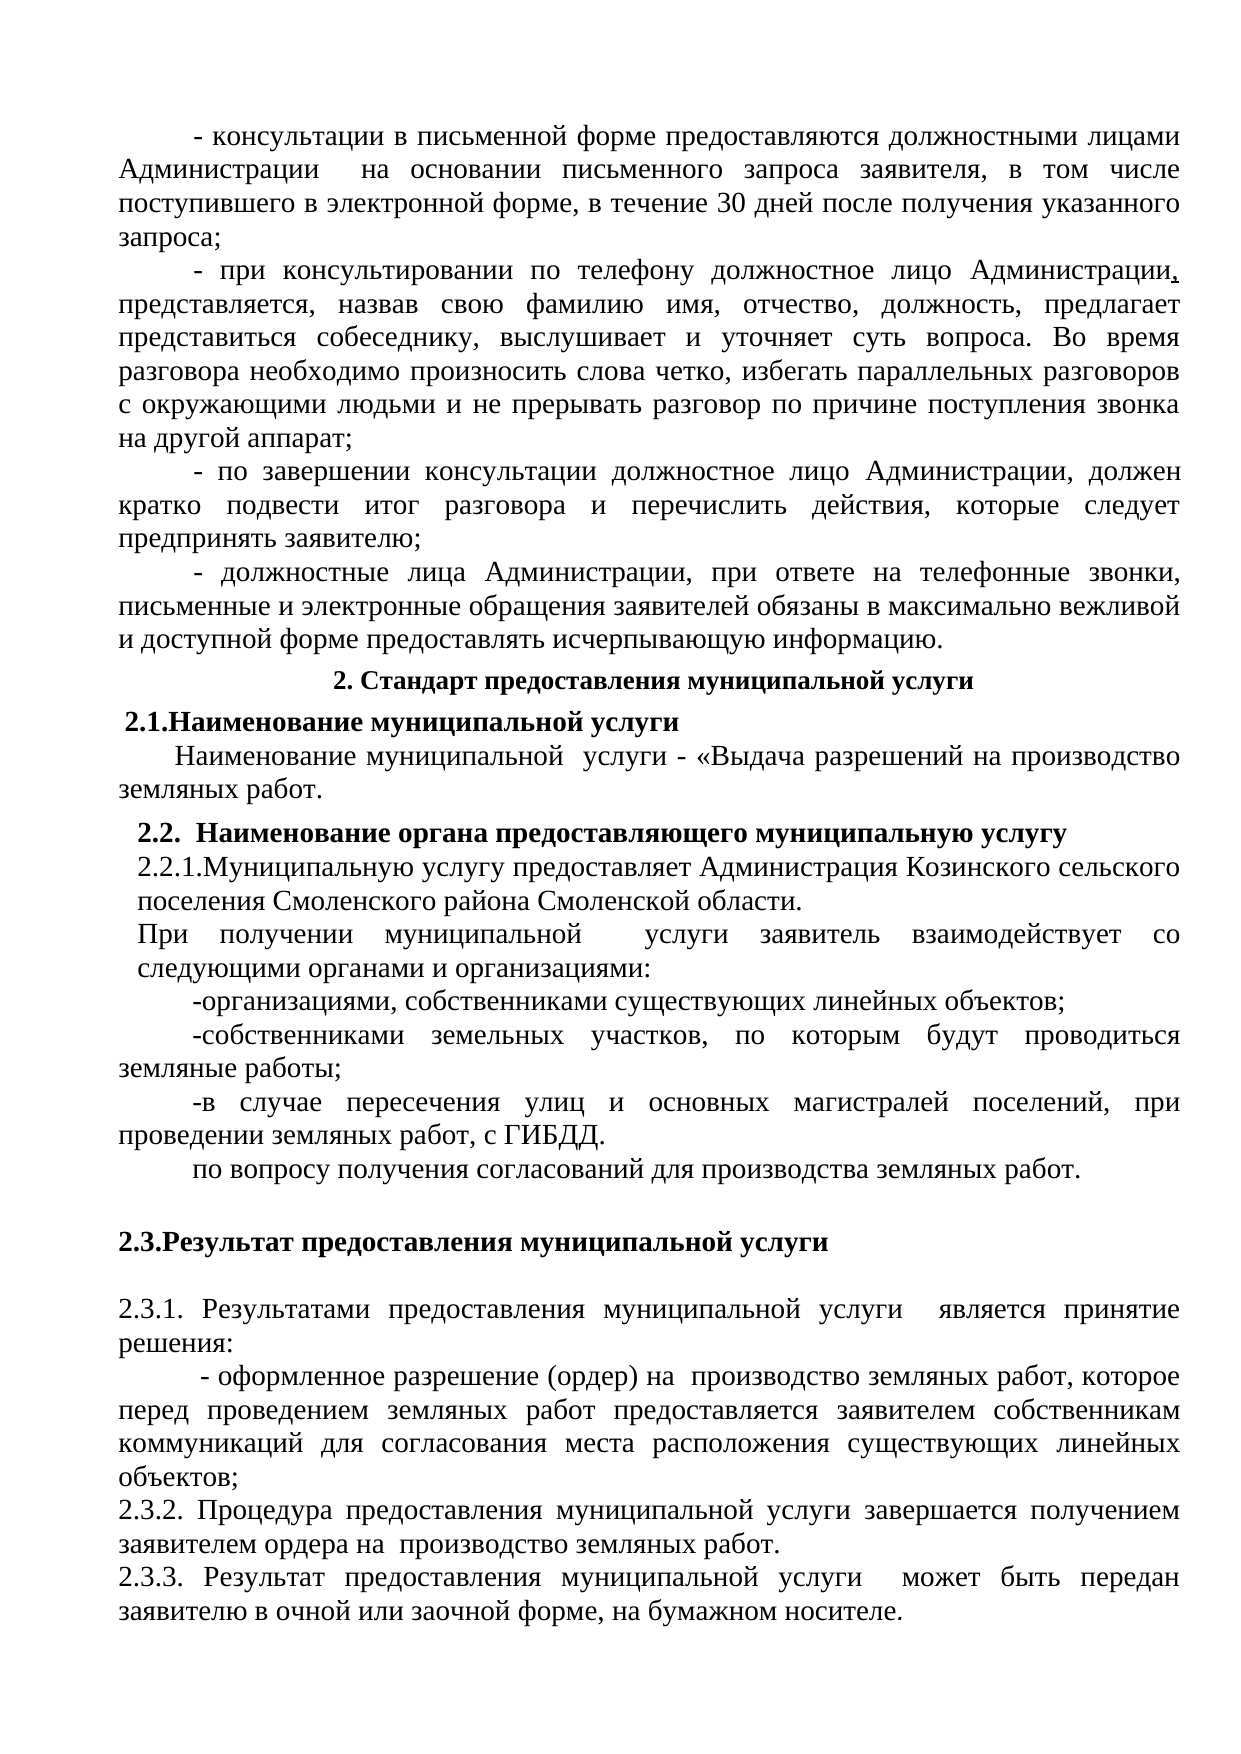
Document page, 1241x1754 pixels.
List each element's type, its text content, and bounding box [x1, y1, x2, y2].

text -организациями, собственниками существующих линейных объектов; [118, 983, 1181, 1017]
text При получении муниципальной услуги заявитель взаимодействует со следующими органами и организациями: [137, 916, 1181, 983]
text -собственниками земельных участков, по которым будут проводиться земляные работы; [118, 1017, 1181, 1084]
text - при консультировании по телефону должностное лицо Администрации, представляется, назвав свою фамилию имя, отчество, должность, предлагает представиться собеседнику, выслушивает и уточняет суть вопроса. Во время разговора необходимо произносить слова четко, избегать параллельных разговоров с окружающими людьми и не прерывать разговор по причине поступления звонка на другой аппарат; [118, 252, 1181, 453]
text 2.3.3. Результат предоставления муниципальной услуги может быть передан заявителю в очной или заочной форме, на бумажном носителе. [118, 1559, 1181, 1627]
text 2.3.1. Результатами предоставления муниципальной услуги является принятие решения: [118, 1291, 1181, 1358]
text - по завершении консультации должностное лицо Администрации, должен кратко подвести итог разговора и перечислить действия, которые следует предпринять заявителю; [118, 453, 1181, 554]
list Наименование органа предоставляющего муниципальную услугу [137, 816, 1181, 849]
text 2.2.1.Муниципальную услугу предоставляет Администрация Козинского сельского поселения Смоленского района Смоленской области. [137, 849, 1181, 916]
text - консультации в письменной форме предоставляются должностными лицами Администрации на основании письменного запроса заявителя, в том числе поступившего в электронной форме, в течение 30 дней после получения указанного запроса; [118, 118, 1181, 252]
text по вопросу получения согласований для производства земляных работ. [118, 1151, 1181, 1184]
text -в случае пересечения улиц и основных магистралей поселений, при проведении земляных работ, с ГИБДД. [118, 1084, 1181, 1151]
text 2.3.2. Процедура предоставления муниципальной услуги завершается получением заявителем ордера на производство земляных работ. [118, 1492, 1181, 1559]
text - оформленное разрешение (ордер) на производство земляных работ, которое перед проведением земляных работ предоставляется заявителем собственникам коммуникаций для согласования места расположения существующих линейных объектов; [118, 1358, 1181, 1492]
text 2.1.Наименование муниципальной услуги [124, 704, 1181, 738]
text 2.3.Результат предоставления муниципальной услуги [118, 1224, 1019, 1258]
text 2. Стандарт предоставления муниципальной услуги [126, 664, 1181, 695]
text Наименование муниципальной услуги - «Выдача разрешений на производство земляных работ. [118, 738, 1181, 805]
text - должностные лица Администрации, при ответе на телефонные звонки, письменные и электронные обращения заявителей обязаны в максимально вежливой и доступной форме предоставлять исчерпывающую информацию. [118, 554, 1181, 655]
